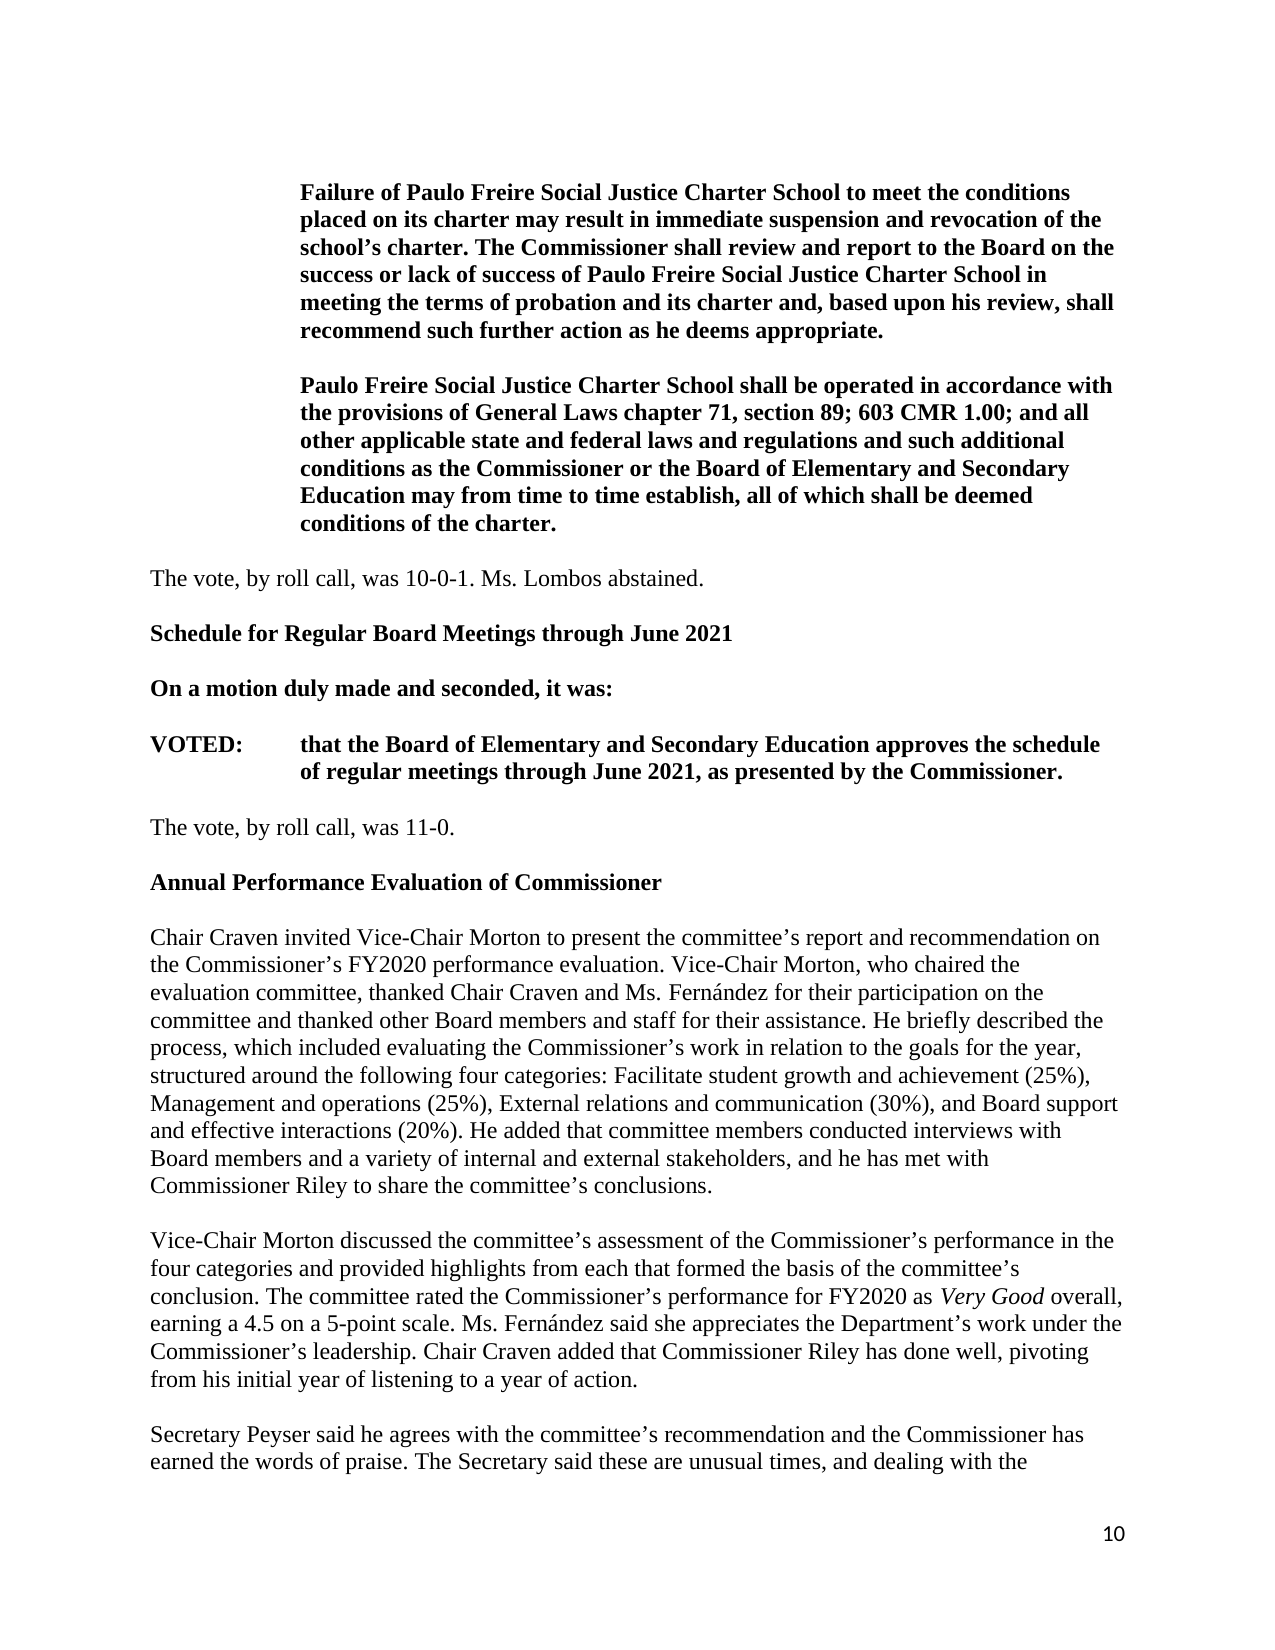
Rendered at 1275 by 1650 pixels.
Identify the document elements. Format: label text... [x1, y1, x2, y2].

text Paulo Freire Social Justice Charter School shall be operated in accordance with the provisions of General Laws chapter 71, section 89; 603 CMR 1.00; and all other applicable state and federal laws and regulations and such additional conditions as the Commissioner or the Board of Elementary and Secondary Education may from time to time establish, all of which shall be deemed conditions of the charter. [300, 371, 1125, 536]
text Schedule for Regular Board Meetings through June 2021 [150, 619, 1125, 647]
text Vice-Chair Morton discussed the committee’s assessment of the Commissioner’s performance in the four categories and provided highlights from each that formed the basis of the committee’s conclusion. The committee rated the Commissioner’s performance for FY2020 as Very Good overall, earning a 4.5 on a 5-point scale. Ms. Fernández said she appreciates the Department’s work under the Commissioner’s leadership. Chair Craven added that Commissioner Riley has done well, pivoting from his initial year of listening to a year of action. [150, 1227, 1125, 1392]
text The vote, by roll call, was 10-0-1. Ms. Lombos abstained. [150, 564, 1125, 592]
text Annual Performance Evaluation of Commissioner [150, 868, 1125, 895]
text Chair Craven invited Vice-Chair Morton to present the committee’s report and recommendation on the Commissioner’s FY2020 performance evaluation. Vice-Chair Morton, who chaired the evaluation committee, thanked Chair Craven and Ms. Fernández for their participation on the committee and thanked other Board members and staff for their assistance. He briefly described the process, which included evaluating the Commissioner’s work in relation to the goals for the year, structured around the following four categories: Facilitate student growth and achievement (25%), Management and operations (25%), External relations and communication (30%), and Board support and effective interactions (20%). He added that committee members conducted interviews with Board members and a variety of internal and external stakeholders, and he has met with Commissioner Riley to share the committee’s conclusions. [150, 923, 1125, 1199]
text Failure of Paulo Freire Social Justice Charter School to meet the conditions placed on its charter may result in immediate suspension and revocation of the school’s charter. The Commissioner shall review and report to the Board on the success or lack of success of Paulo Freire Social Justice Charter School in meeting the terms of probation and its charter and, based upon his review, shall recommend such further action as he deems appropriate. [300, 178, 1125, 343]
text On a motion duly made and seconded, it was: [150, 674, 1125, 702]
text The vote, by roll call, was 11-0. [150, 812, 1125, 840]
text VOTED: that the Board of Elementary and Secondary Education approves the schedule of regular meetings through June 2021, as presented by the Commissioner. [150, 730, 1125, 785]
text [150, 1420, 1125, 1475]
